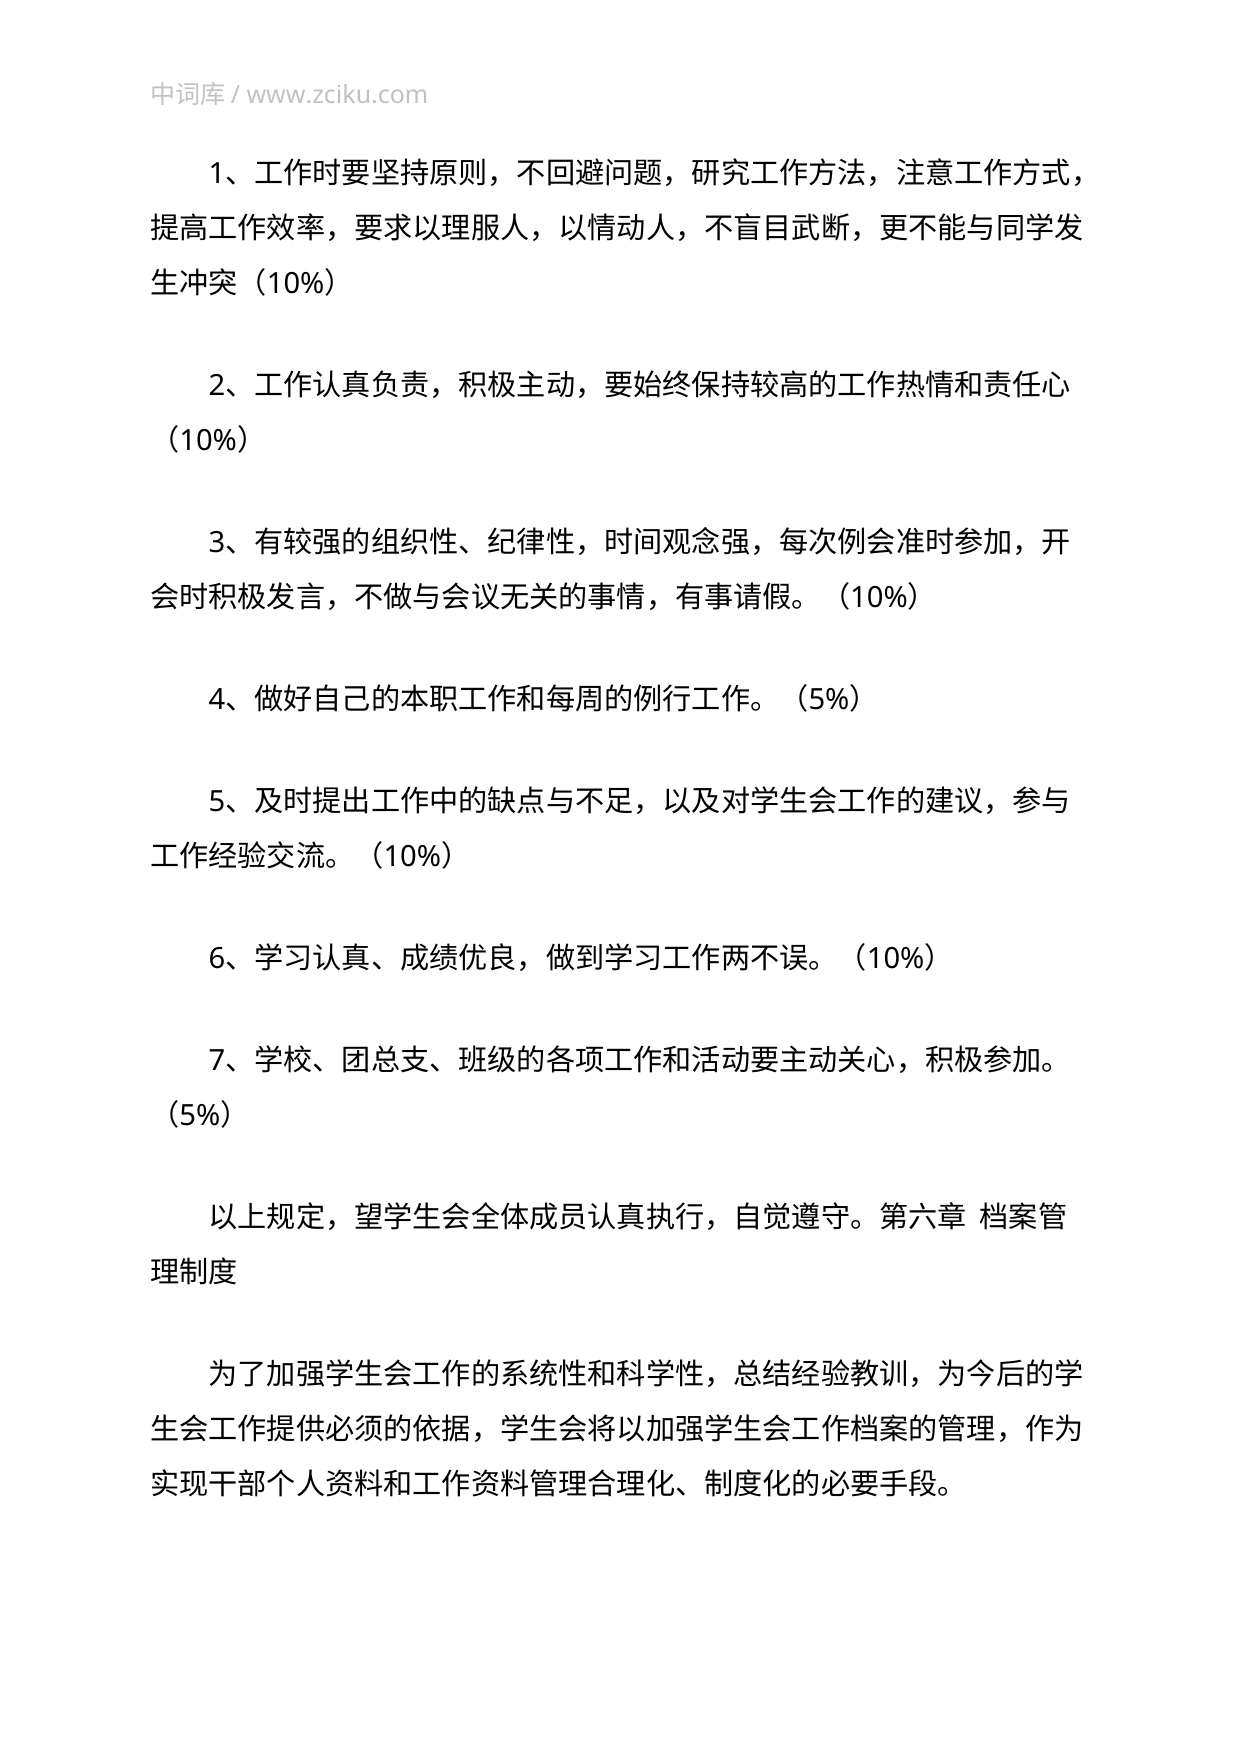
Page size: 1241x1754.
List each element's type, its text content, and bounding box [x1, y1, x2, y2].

text 以上规定，望学生会全体成员认真执行，自觉遵守。第六章 档案管理制度 [150, 1194, 1090, 1291]
text 5、及时提出工作中的缺点与不足，以及对学生会工作的建议，参与工作经验交流。（10%） [150, 778, 1090, 875]
text 3、有较强的组织性、纪律性，时间观念强，每次例会准时参加，开会时积极发言，不做与会议无关的事情，有事请假。（10%） [150, 519, 1090, 616]
text 1、工作时要坚持原则，不回避问题，研究工作方法，注意工作方式，提高工作效率，要求以理服人，以情动人，不盲目武断，更不能与同学发生冲突（10%） [150, 150, 1090, 302]
text 6、学习认真、成绩优良，做到学习工作两不误。（10%） [150, 935, 1090, 977]
text 2、工作认真负责，积极主动，要始终保持较高的工作热情和责任心（10%） [150, 362, 1090, 459]
text 7、学校、团总支、班级的各项工作和活动要主动关心，积极参加。（5%） [150, 1037, 1090, 1134]
text 4、做好自己的本职工作和每周的例行工作。（5%） [150, 676, 1090, 718]
text 为了加强学生会工作的系统性和科学性，总结经验教训，为今后的学生会工作提供必须的依据，学生会将以加强学生会工作档案的管理，作为实现干部个人资料和工作资料管理合理化、制度化的必要手段。 [150, 1350, 1090, 1502]
